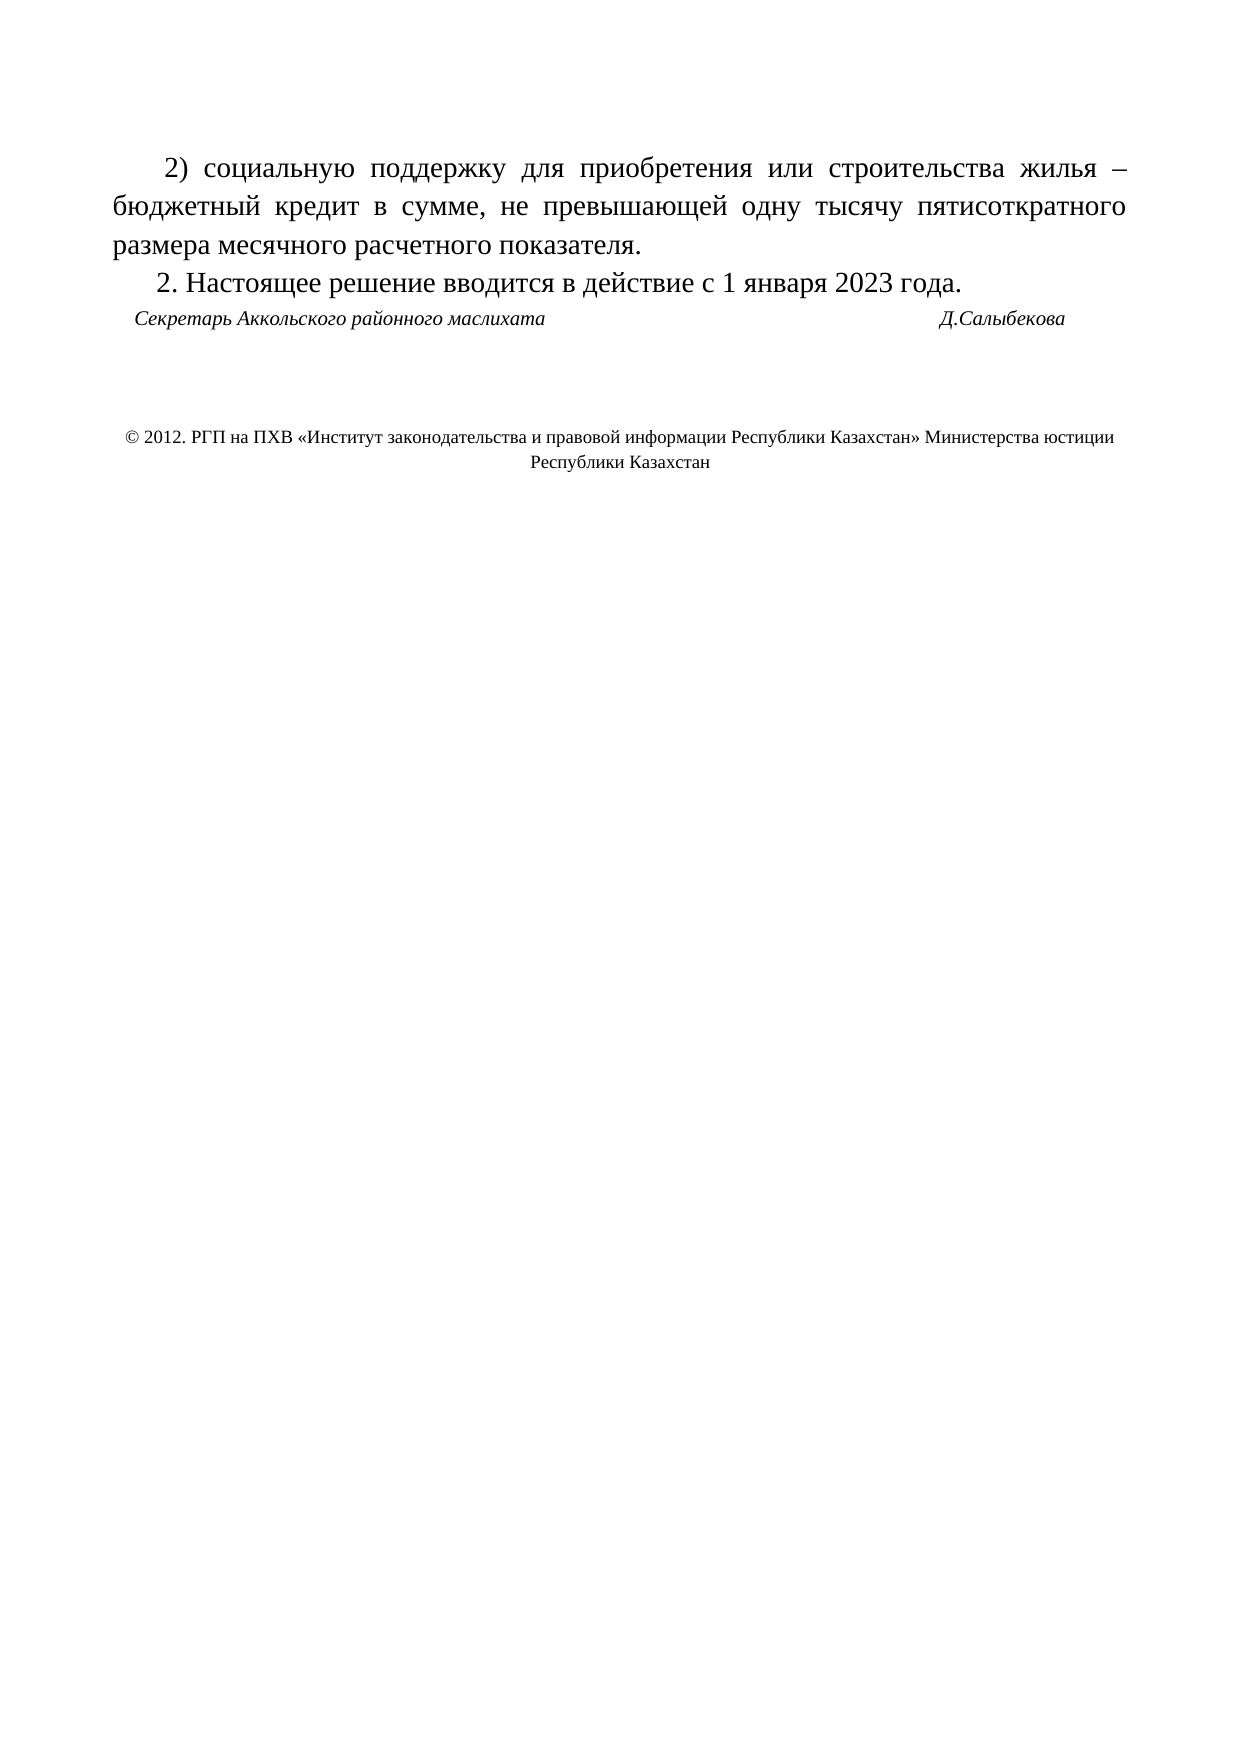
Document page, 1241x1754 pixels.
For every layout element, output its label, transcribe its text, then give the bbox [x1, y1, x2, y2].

text © 2012. РГП на ПХВ «Институт законодательства и правовой информации Республики Казахстан» Министерства юстиции Республики Казахстан [112, 426, 1128, 472]
table_header Секретарь Аккольского районного маслихата [101, 304, 939, 335]
text 2. Настоящее решение вводится в действие с 1 января 2023 года. [112, 266, 1128, 299]
text 2) социальную поддержку для приобретения или строительства жилья – бюджетный кредит в сумме, не превышающей одну тысячу пятисоткратного размера месячного расчетного показателя. [112, 150, 1128, 261]
table_header Д.Салыбекова [939, 304, 1240, 335]
